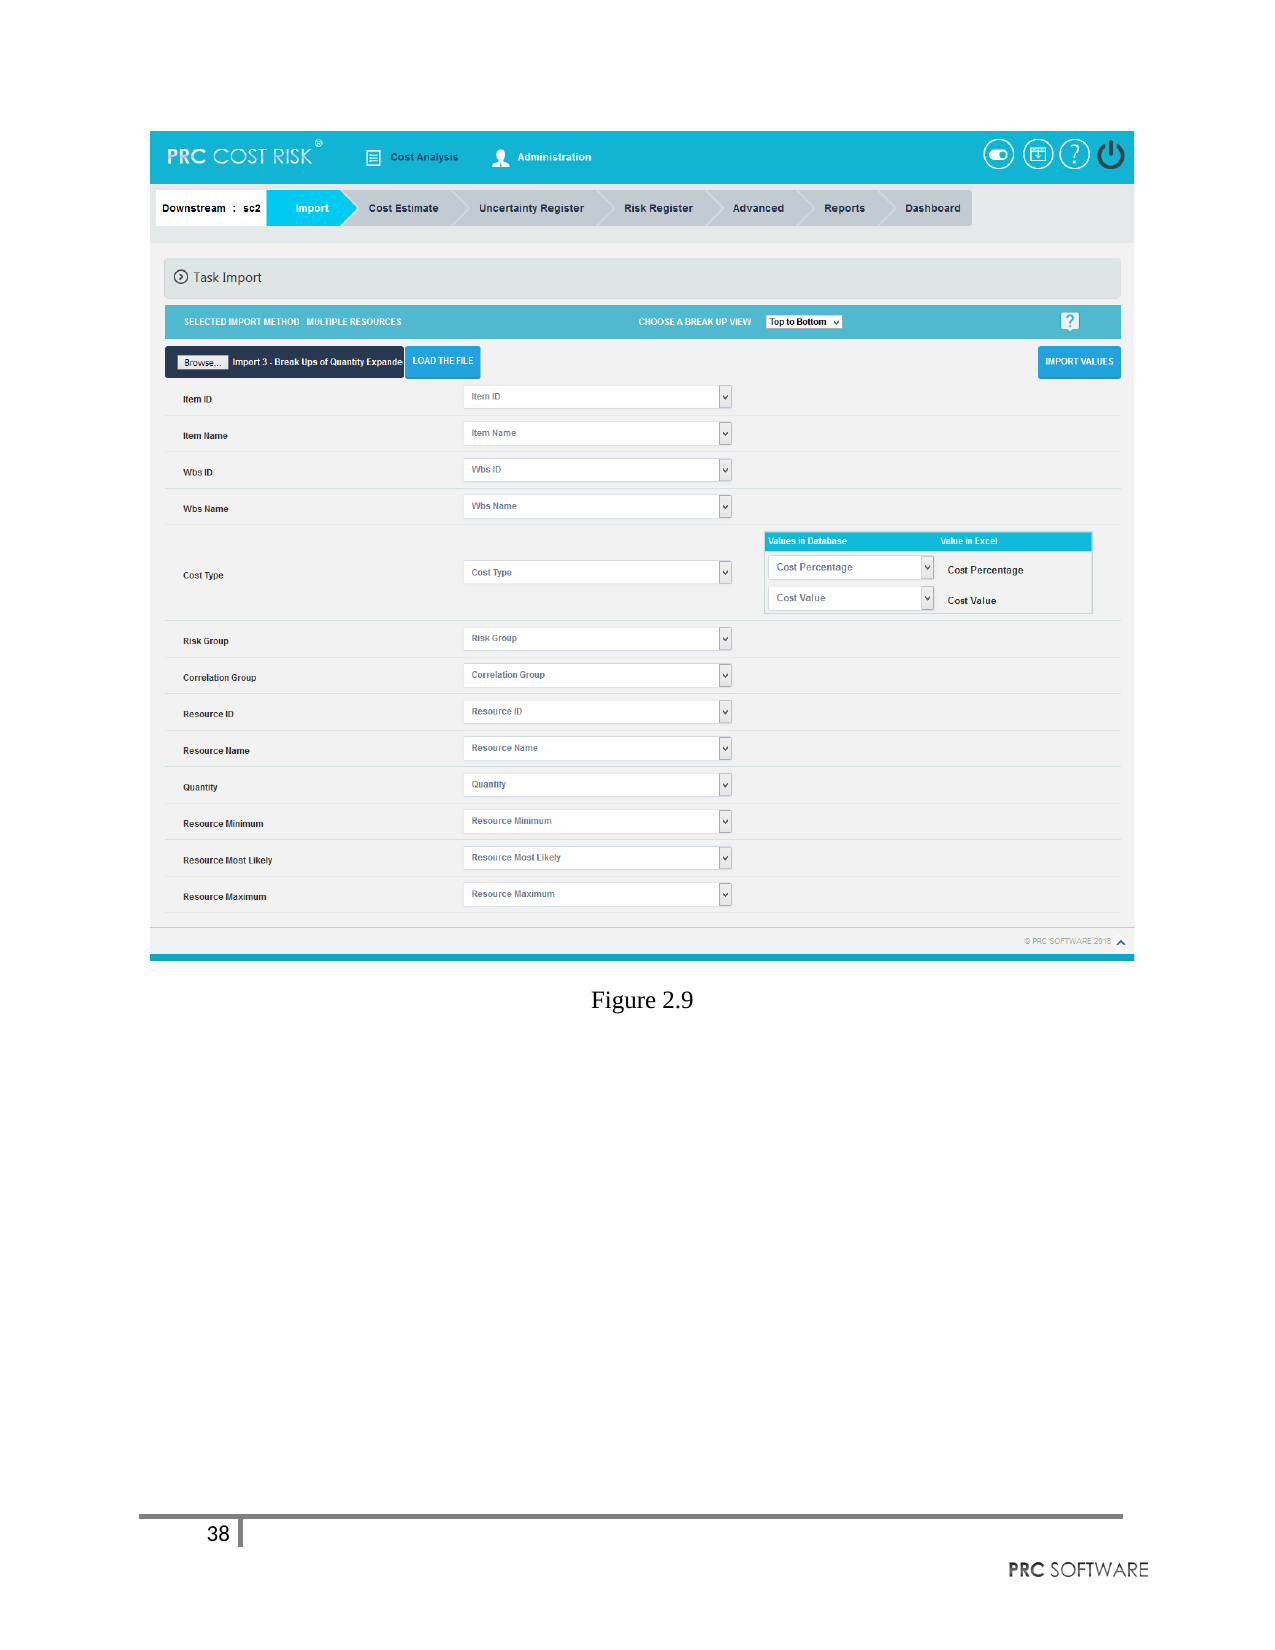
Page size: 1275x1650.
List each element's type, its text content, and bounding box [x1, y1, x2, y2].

picture [150, 131, 1135, 961]
text Figure 2.9 [150, 986, 1134, 1014]
picture [1002, 1548, 1154, 1590]
